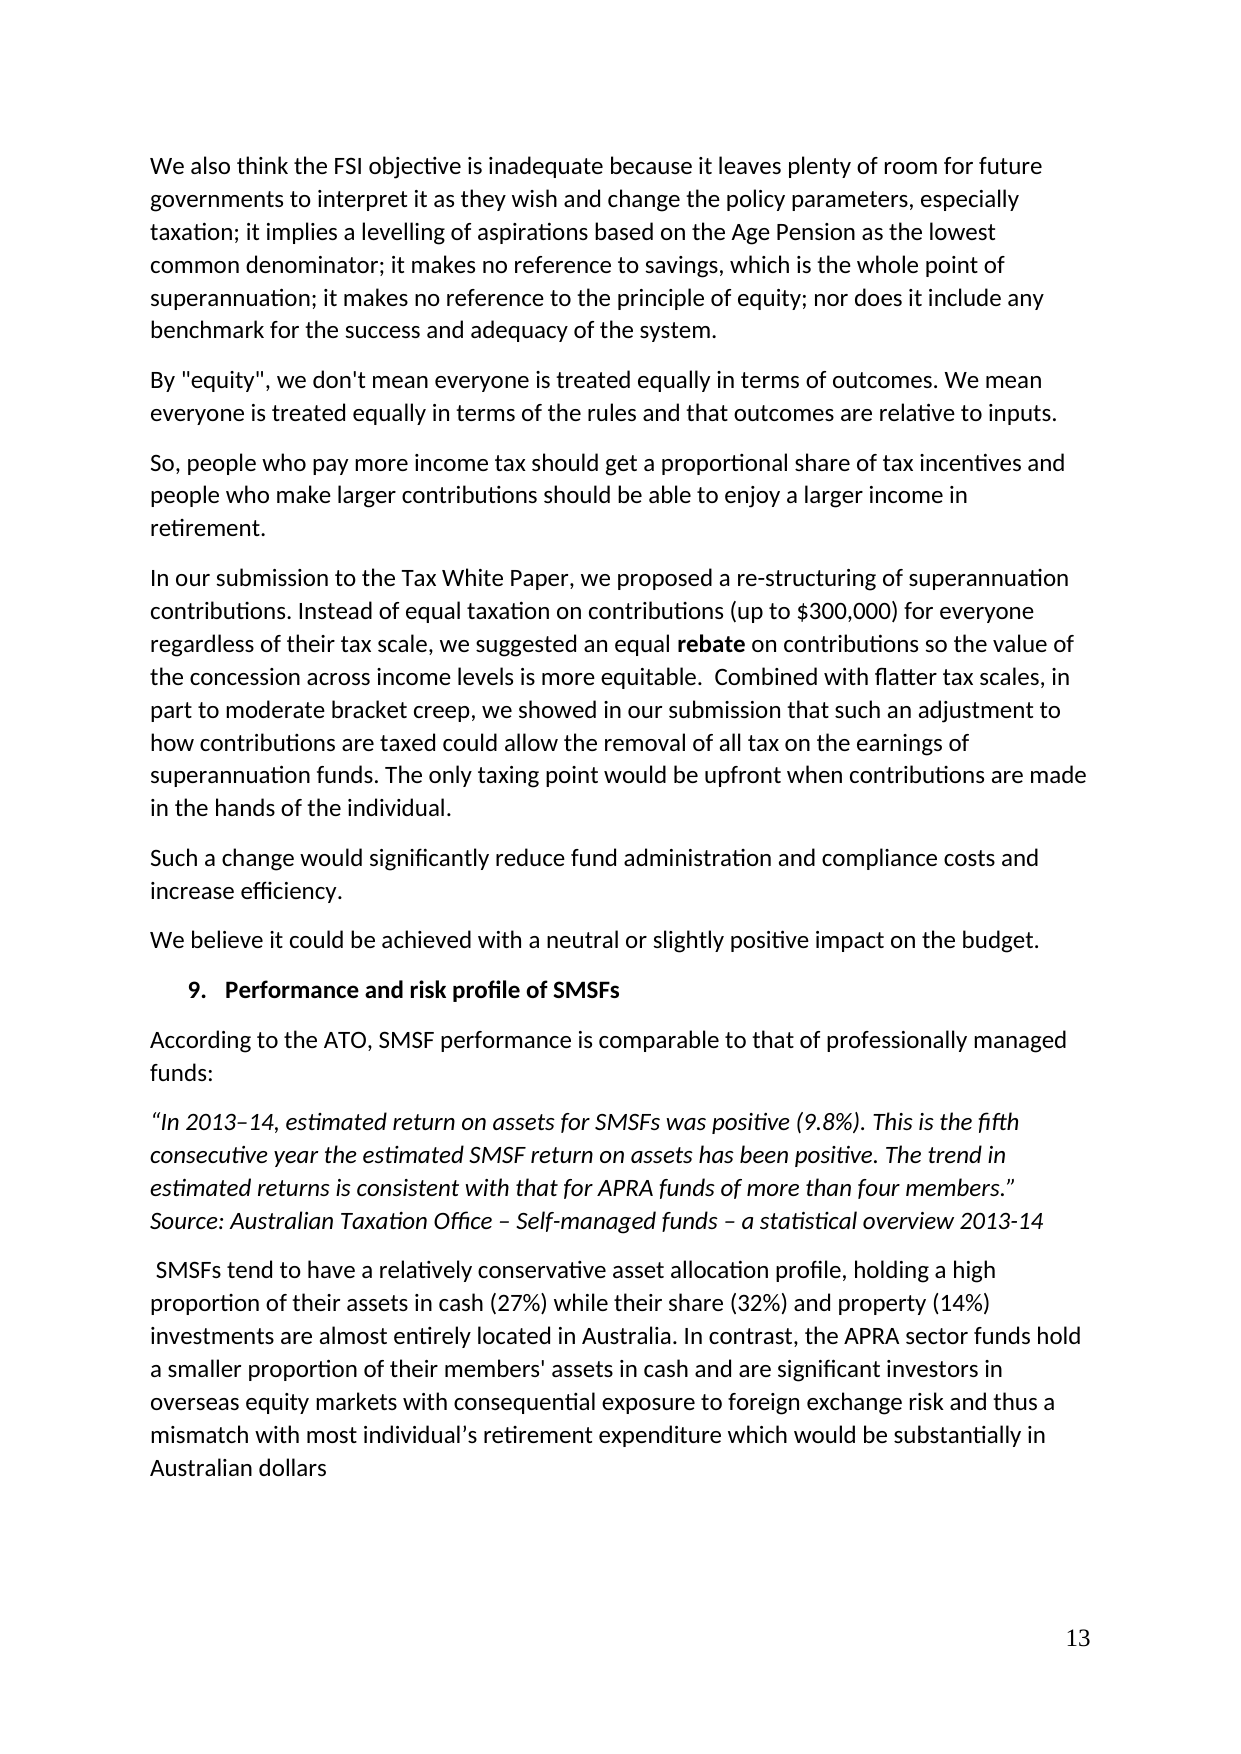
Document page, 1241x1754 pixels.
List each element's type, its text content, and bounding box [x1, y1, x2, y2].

text By "equity", we don't mean everyone is treated equally in terms of outcomes. We mean everyone is treated equally in terms of the rules and that outcomes are relative to inputs. [150, 364, 1090, 428]
text We also think the FSI objective is inadequate because it leaves plenty of room for future governments to interpret it as they wish and change the policy parameters, especially taxation; it implies a levelling of aspirations based on the Age Pension as the lowest common denominator; it makes no reference to savings, which is the whole point of superannuation; it makes no reference to the principle of equity; nor does it include any benchmark for the success and adequacy of the system. [150, 150, 1090, 345]
text We believe it could be achieved with a neutral or slightly positive impact on the budget. [150, 924, 1090, 955]
text In our submission to the Tax White Paper, we proposed a re-structuring of superannuation contributions. Instead of equal taxation on contributions (up to $300,000) for everyone regardless of their tax scale, we suggested an equal rebate on contributions so the value of the concession across income levels is more equitable. Combined with flatter tax scales, in part to moderate bracket creep, we showed in our submission that such an adjustment to how contributions are taxed could allow the removal of all tax on the earnings of superannuation funds. The only taxing point would be upfront when contributions are made in the hands of the individual. [150, 562, 1090, 823]
text According to the ATO, SMSF performance is comparable to that of professionally managed funds: [150, 1024, 1090, 1087]
text SMSFs tend to have a relatively conservative asset allocation profile, holding a high proportion of their assets in cash (27%) while their share (32%) and property (14%) investments are almost entirely located in Australia. In contrast, the APRA sector funds hold a smaller proportion of their members' assets in cash and are significant investors in overseas equity markets with consequential exposure to foreign exchange risk and thus a mismatch with most individual’s retirement expenditure which would be substantially in Australian dollars [150, 1254, 1090, 1483]
text Source: Australian Taxation Office – Self-managed funds – a statistical overview 2013-14 [150, 1205, 1090, 1236]
text Such a change would significantly reduce fund administration and compliance costs and increase efficiency. [150, 842, 1090, 906]
list Performance and risk profile of SMSFs [187, 974, 1090, 1005]
text So, people who pay more income tax should get a proportional share of tax incentives and people who make larger contributions should be able to enjoy a larger income in retirement. [150, 447, 1090, 543]
text “In 2013–14, estimated return on assets for SMSFs was positive (9.8%). This is the fifth consecutive year the estimated SMSF return on assets has been positive. The trend in estimated returns is consistent with that for APRA funds of more than four members.” [150, 1106, 1090, 1203]
